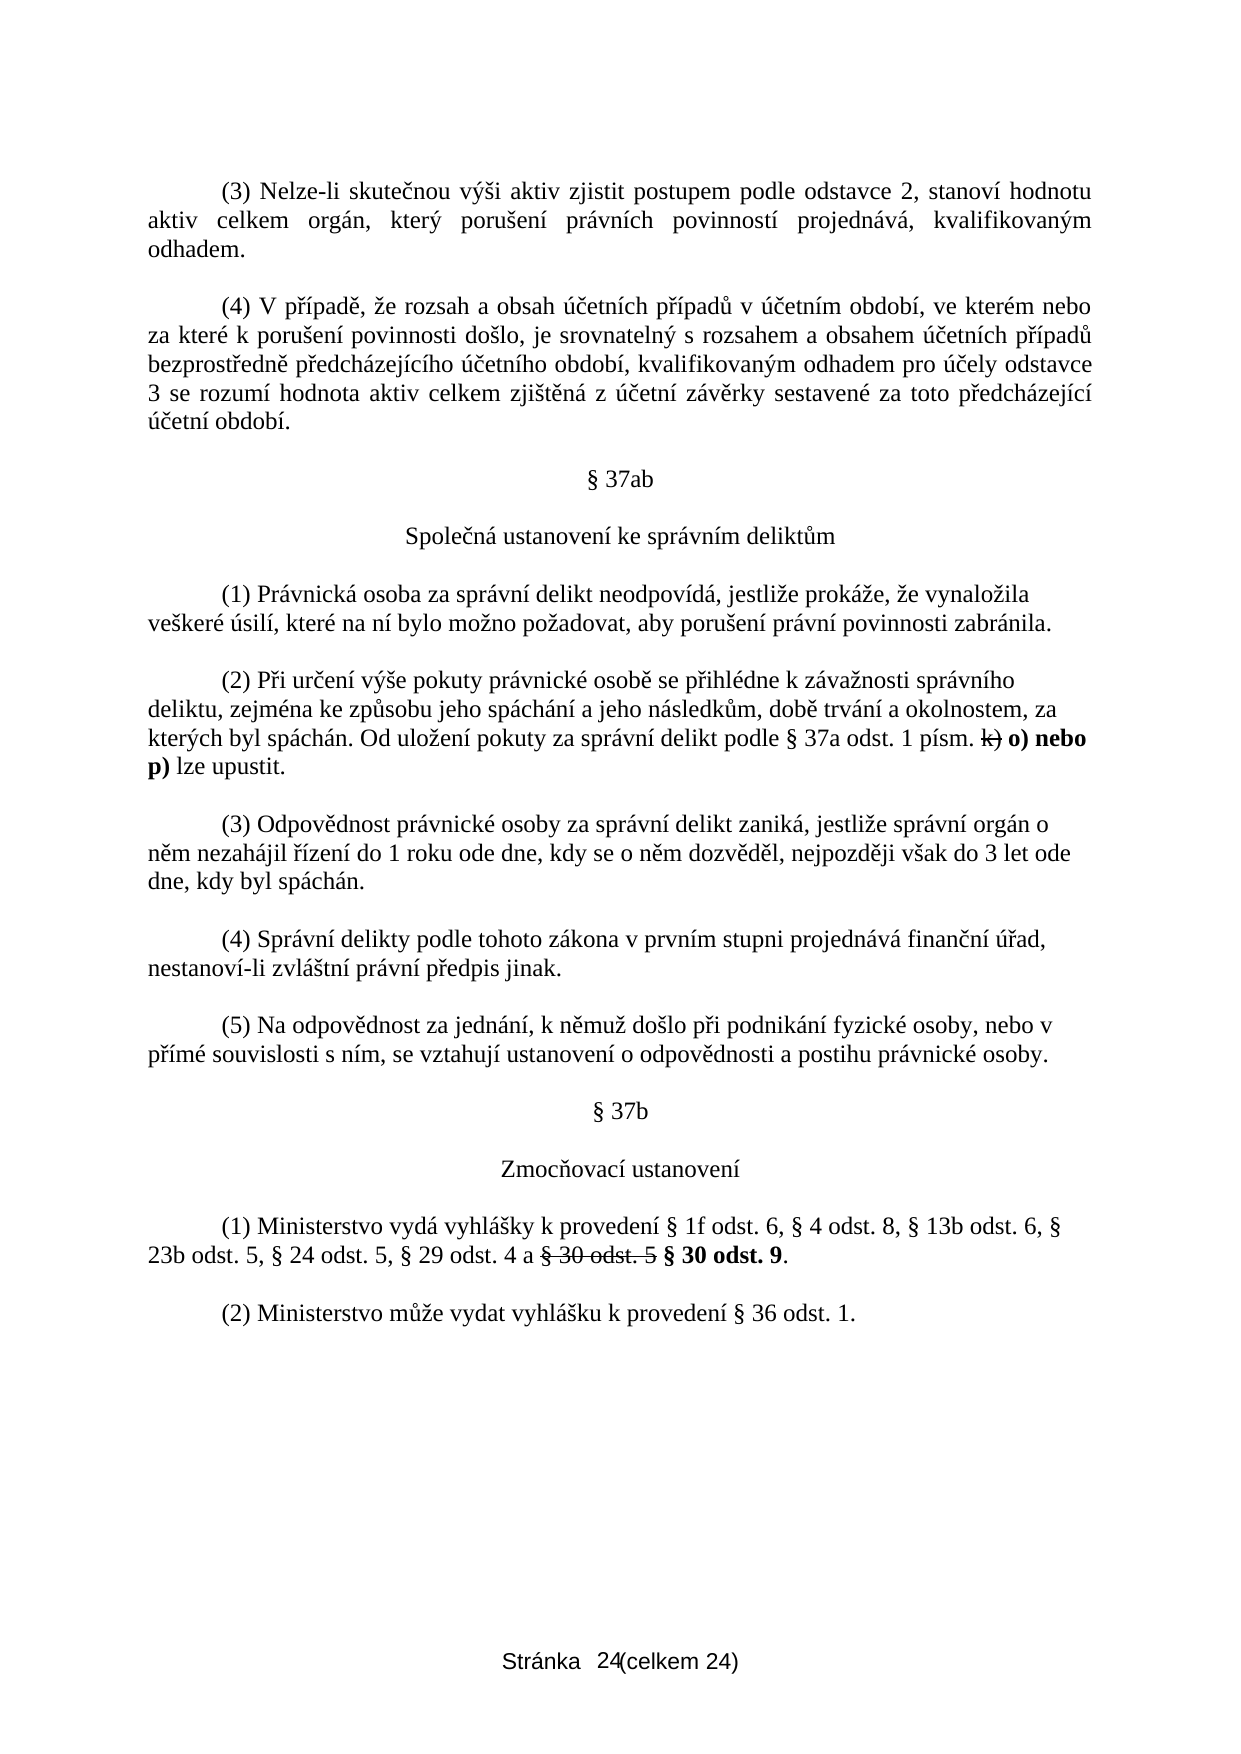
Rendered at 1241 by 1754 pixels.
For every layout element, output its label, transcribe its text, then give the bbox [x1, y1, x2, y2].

text (2) Ministerstvo může vydat vyhlášku k provedení § 36 odst. 1. [148, 1298, 1093, 1326]
text Zmocňovací ustanovení [148, 1154, 1093, 1183]
text (3) Nelze-li skutečnou výši aktiv zjistit postupem podle odstavce 2, stanoví hodnotu aktiv celkem orgán, který porušení právních povinností projednává, kvalifikovaným odhadem. [148, 176, 1093, 263]
text (4) Správní delikty podle tohoto zákona v prvním stupni projednává finanční úřad, nestanoví-li zvláštní právní předpis jinak. [148, 924, 1093, 981]
text (3) Odpovědnost právnické osoby za správní delikt zaniká, jestliže správní orgán o něm nezahájil řízení do 1 roku ode dne, kdy se o něm dozvěděl, nejpozději však do 3 let ode dne, kdy byl spáchán. [148, 809, 1093, 895]
text (2) Při určení výše pokuty právnické osobě se přihlédne k závažnosti správního deliktu, zejména ke způsobu jeho spáchání a jeho následkům, době trvání a okolnostem, za kterých byl spáchán. Od uložení pokuty za správní delikt podle § 37a odst. 1 písm. k) o) nebo p) lze upustit. [148, 665, 1093, 780]
text § 37b [148, 1096, 1093, 1125]
text § 37ab [148, 464, 1093, 493]
text (1) Právnická osoba za správní delikt neodpovídá, jestliže prokáže, že vynaložila veškeré úsilí, které na ní bylo možno požadovat, aby porušení právní povinnosti zabránila. [148, 579, 1093, 636]
text (5) Na odpovědnost za jednání, k němuž došlo při podnikání fyzické osoby, nebo v přímé souvislosti s ním, se vztahují ustanovení o odpovědnosti a postihu právnické osoby. [148, 1010, 1093, 1068]
text (4) V případě, že rozsah a obsah účetních případů v účetním období, ve kterém nebo za které k porušení povinnosti došlo, je srovnatelný s rozsahem a obsahem účetních případů bezprostředně předcházejícího účetního období, kvalifikovaným odhadem pro účely odstavce 3 se rozumí hodnota aktiv celkem zjištěná z účetní závěrky sestavené za toto předcházející účetní období. [148, 291, 1093, 435]
text Společná ustanovení ke správním deliktům [148, 521, 1093, 550]
text (1) Ministerstvo vydá vyhlášky k provedení § 1f odst. 6, § 4 odst. 8, § 13b odst. 6, § 23b odst. 5, § 24 odst. 5, § 29 odst. 4 a § 30 odst. 5 § 30 odst. 9. [148, 1211, 1093, 1269]
